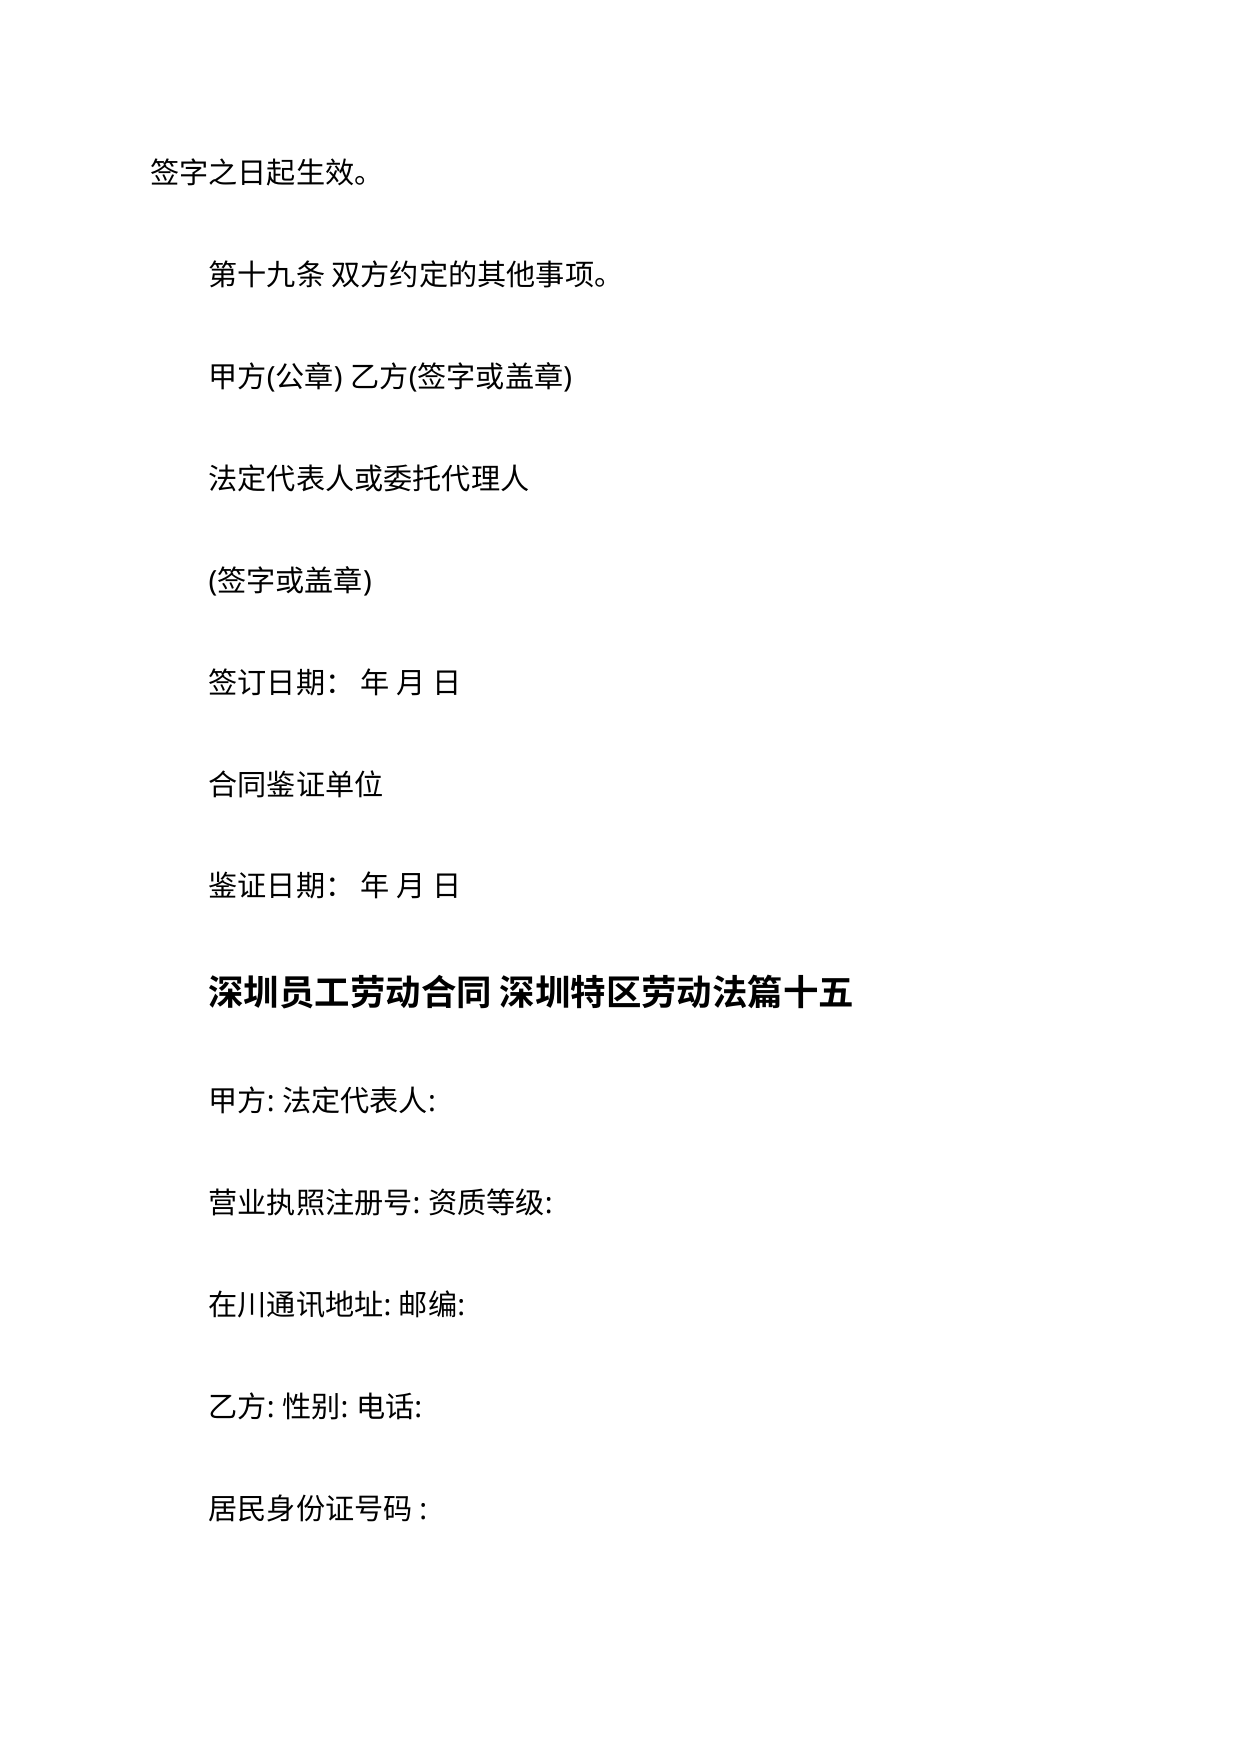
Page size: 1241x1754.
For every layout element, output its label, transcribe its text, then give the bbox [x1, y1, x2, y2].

text 甲方(公章) 乙方(签字或盖章) [150, 353, 1090, 396]
text 深圳员工劳动合同 深圳特区劳动法篇十五 [150, 964, 1090, 1016]
text 合同鉴证单位 [150, 761, 1090, 803]
text 鉴证日期： 年 月 日 [150, 863, 1090, 905]
text 第十九条 双方约定的其他事项。 [150, 252, 1090, 294]
text (签字或盖章) [150, 557, 1090, 600]
text 甲方: 法定代表人: [150, 1078, 1090, 1120]
text 签订日期： 年 月 日 [150, 659, 1090, 702]
text 法定代表人或委托代理人 [150, 456, 1090, 498]
text 营业执照注册号: 资质等级: [150, 1180, 1090, 1222]
text 乙方: 性别: 电话: [150, 1384, 1090, 1426]
text 居民身份证号码 : [150, 1486, 1090, 1528]
text 在川通讯地址: 邮编: [150, 1282, 1090, 1324]
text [150, 150, 1090, 192]
